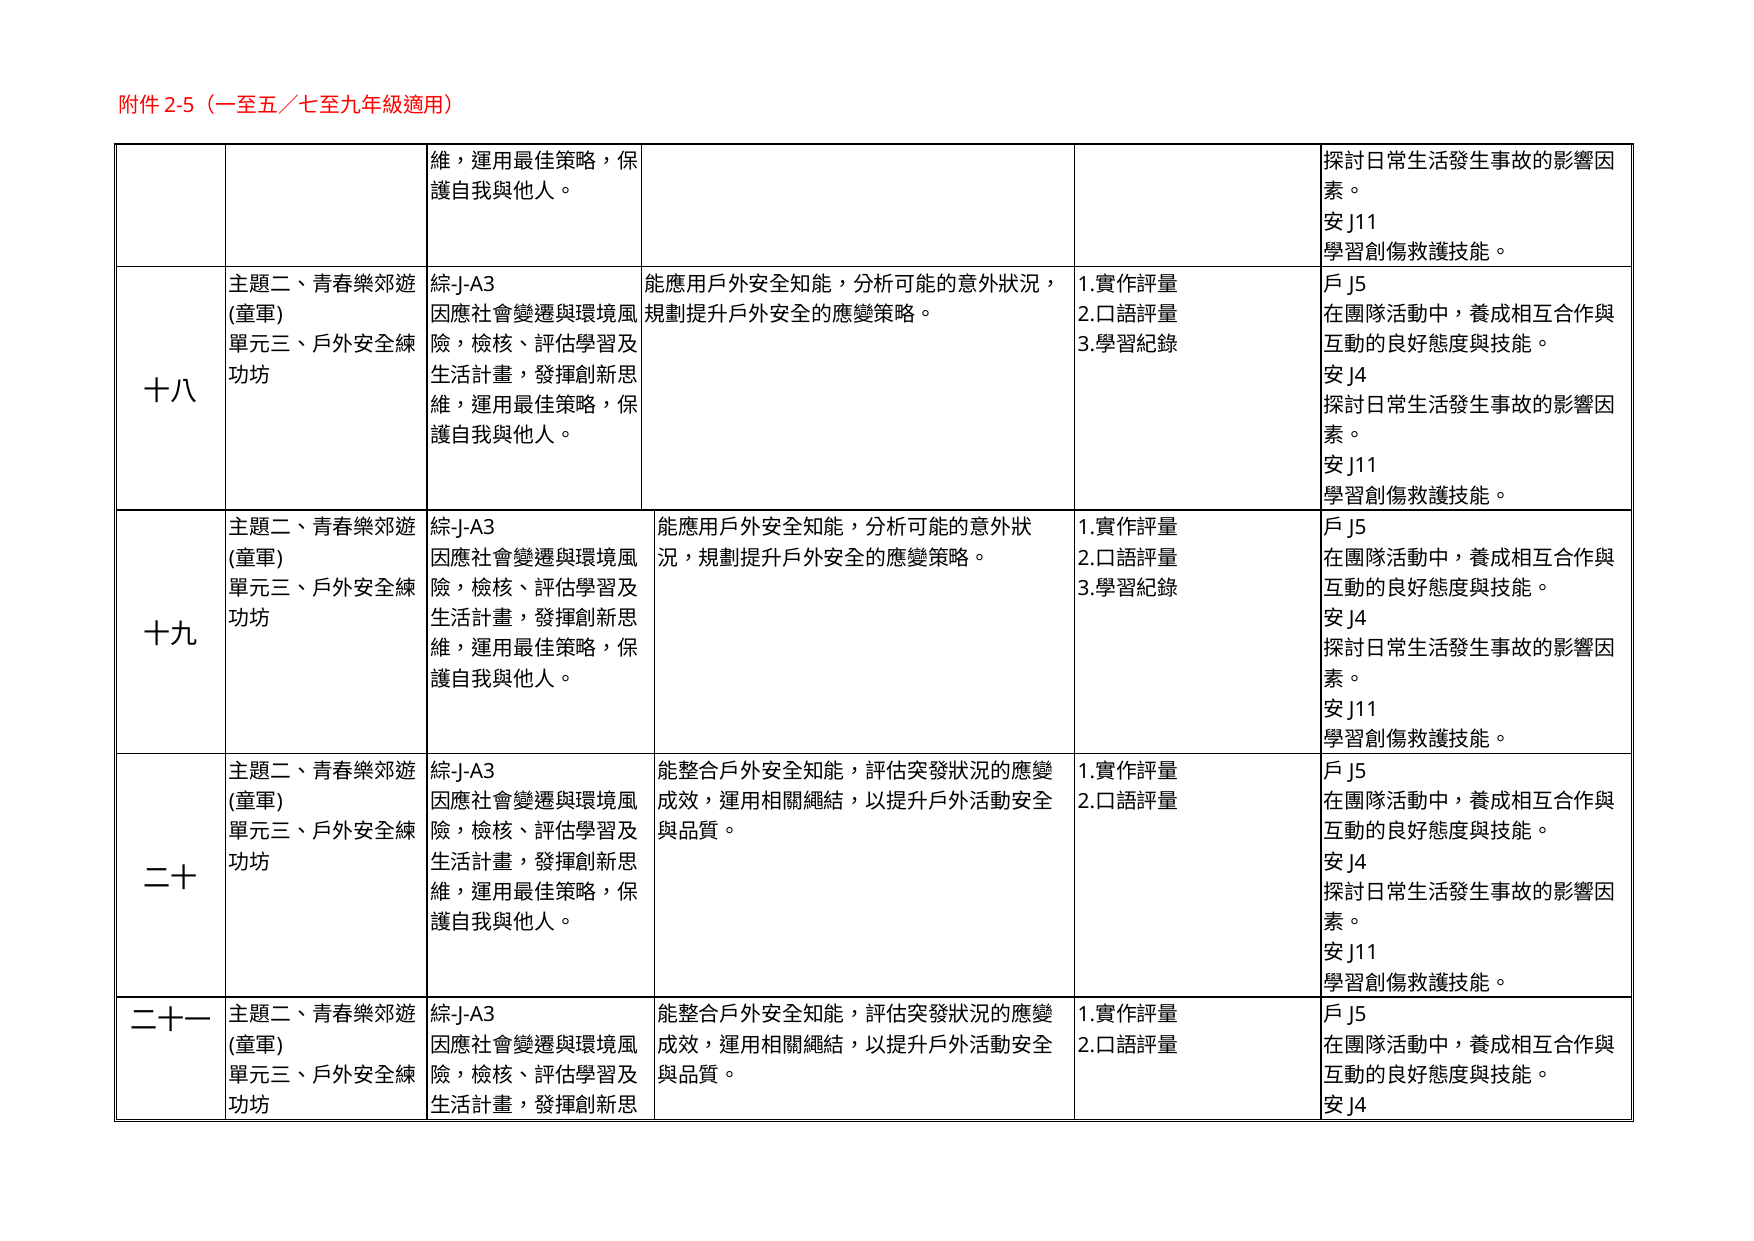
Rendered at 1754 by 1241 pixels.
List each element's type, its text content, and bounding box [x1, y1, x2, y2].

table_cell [226, 145, 426, 266]
table_cell 主題二、青春樂郊遊(童軍) 單元三、戶外安全練功坊 [226, 267, 426, 509]
table_cell 1.實作評量 2.口語評量 3.學習紀錄 [1075, 511, 1320, 753]
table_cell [428, 998, 654, 1119]
table_cell 十八 [117, 267, 225, 509]
table_cell 戶J5 在團隊活動中，養成相互合作與互動的良好態度與技能。 安J4 探討日常生活發生事故的影響因素。 安J11 學習創傷救護技能。 [1322, 511, 1631, 753]
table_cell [655, 998, 1074, 1119]
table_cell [642, 145, 1074, 266]
table_cell 主題二、青春樂郊遊(童軍) 單元三、戶外安全練功坊 [226, 511, 426, 753]
table_cell 能應用戶外安全知能，分析可能的意外狀況，規劃提升戶外安全的應變策略。 [655, 511, 1074, 753]
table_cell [1075, 145, 1320, 266]
table_cell 綜-J-A3 因應社會變遷與環境風險，檢核、評估學習及生活計畫，發揮創新思維，運用最佳策略，保護自我與他人。 [428, 267, 641, 509]
table_cell 1.實作評量 2.口語評量 [1075, 754, 1320, 996]
table_cell 1.實作評量 2.口語評量 [1075, 998, 1320, 1119]
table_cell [1322, 145, 1631, 266]
table_cell 綜-J-A3 因應社會變遷與環境風險，檢核、評估學習及生活計畫，發揮創新思維，運用最佳策略，保護自我與他人。 [428, 511, 654, 753]
table_cell 十七 [117, 145, 225, 266]
table_cell 戶J5 在團隊活動中，養成相互合作與互動的良好態度與技能。 安J4 探討日常生活發生事故的影響因素。 安J11 學習創傷救護技能。 [1322, 754, 1631, 996]
table_cell 1.實作評量 2.口語評量 3.學習紀錄 [1075, 267, 1320, 509]
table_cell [226, 998, 426, 1119]
table_cell 能應用戶外安全知能，分析可能的意外狀況，規劃提升戶外安全的應變策略。 [642, 267, 1074, 509]
table_cell 二十一 [117, 998, 225, 1119]
table_cell 主題二、青春樂郊遊(童軍) 單元三、戶外安全練功坊 [226, 754, 426, 996]
table_cell 戶J5 在團隊活動中，養成相互合作與互動的良好態度與技能。 安J4 探討日常生活發生事故的影響因素。 安J11 學習創傷救護技能。 [1322, 267, 1631, 509]
table_cell 綜-J-A3 因應社會變遷與環境風險，檢核、評估學習及生活計畫，發揮創新思維，運用最佳策略，保護自我與他人。 [428, 754, 654, 996]
table_cell 能整合戶外安全知能，評估突發狀況的應變成效，運用相關繩結，以提升戶外活動安全與品質。 [655, 754, 1074, 996]
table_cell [1322, 998, 1631, 1119]
table_cell 十九 [117, 511, 225, 753]
table_cell 二十 [117, 754, 225, 996]
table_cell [428, 145, 641, 266]
